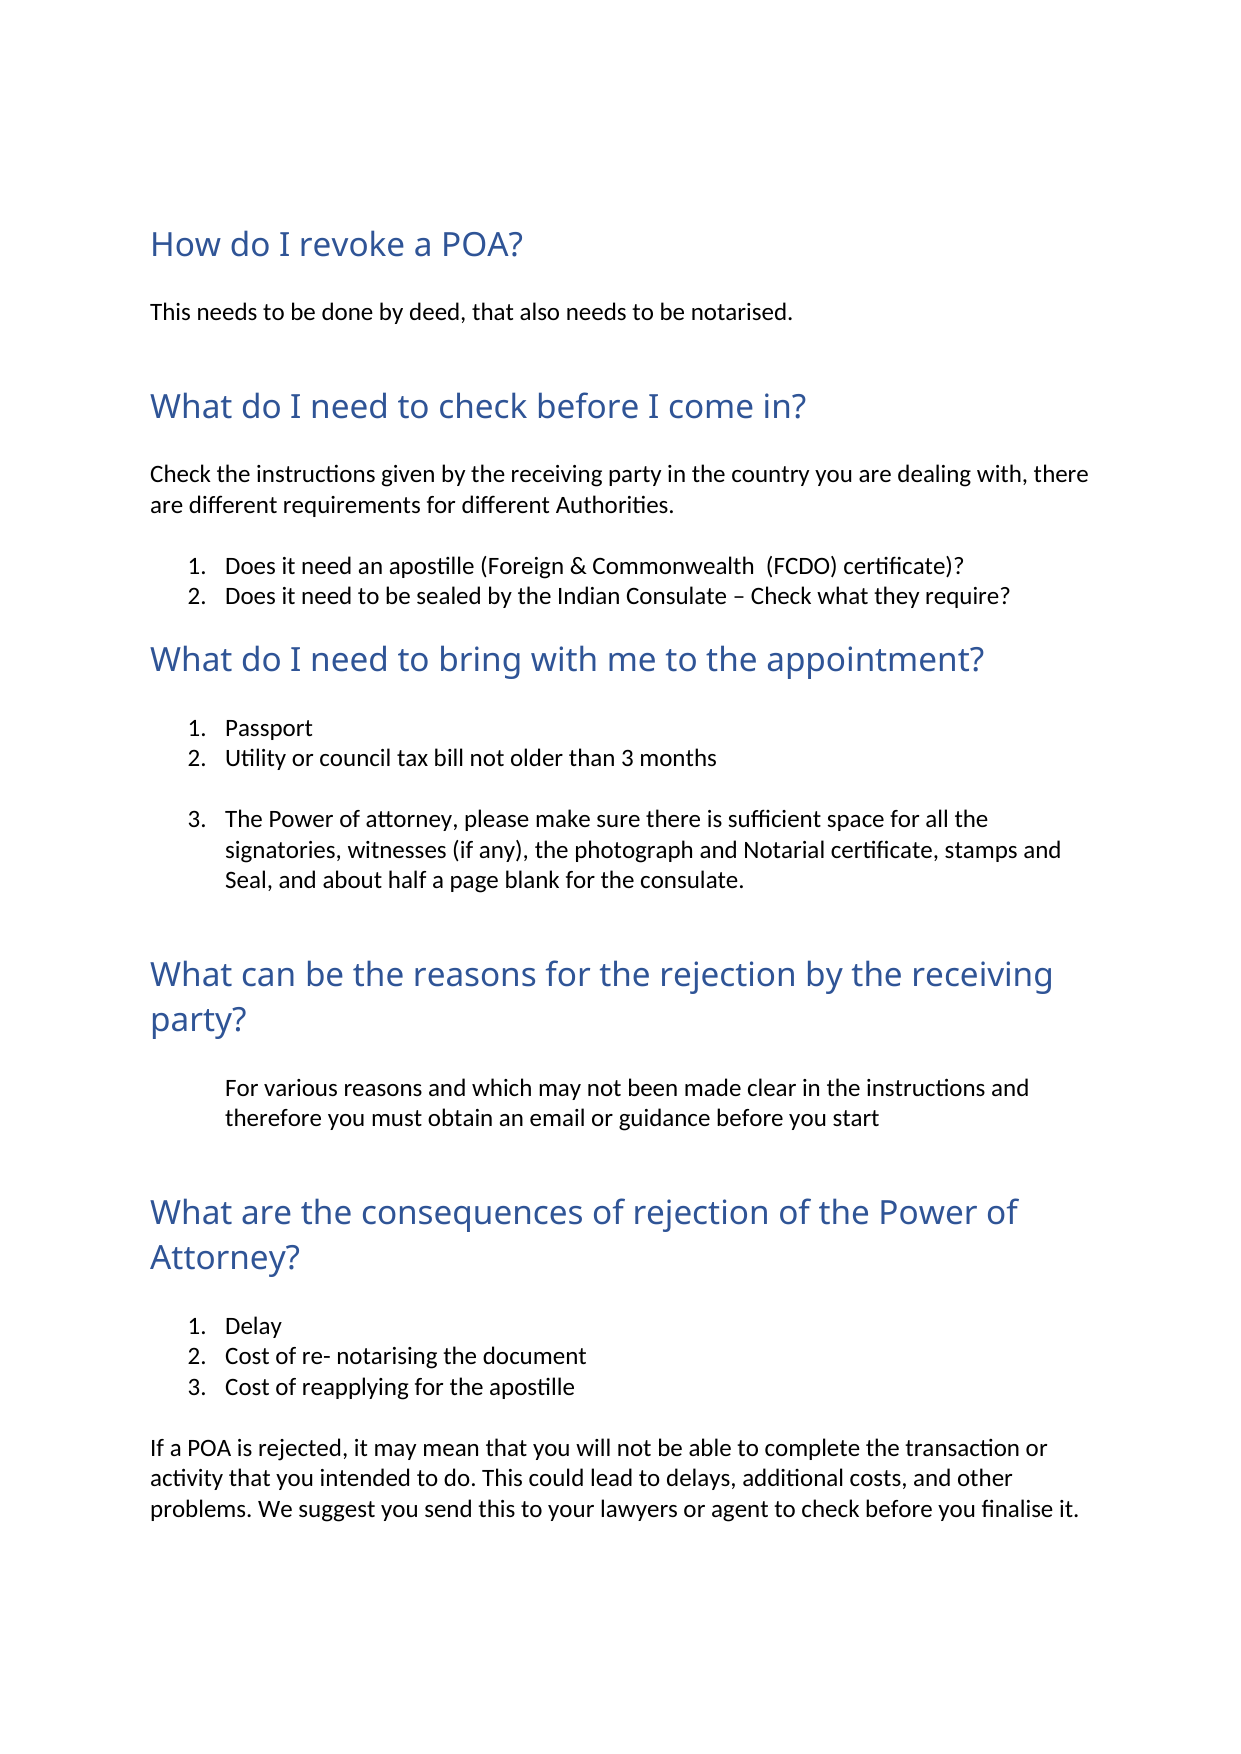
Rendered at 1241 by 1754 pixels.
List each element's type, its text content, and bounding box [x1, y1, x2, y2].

list Does it need to be sealed by the Indian Consulate – Check what they require? [187, 580, 1090, 611]
text Check the instructions given by the receiving party in the country you are dealing with, there are different requirements for different Authorities. [150, 458, 1090, 519]
list Does it need an apostille (Foreign & Commonwealth (FCDO) certificate)? [187, 550, 1090, 580]
text This needs to be done by deed, that also needs to be notarised. [150, 296, 1090, 327]
subtitle What do I need to bring with me to the appointment? [150, 636, 1090, 681]
list The Power of attorney, please make sure there is sufficient space for all the signatories, witnesses (if any), the photograph and Notarial certificate, stamps and Seal, and about half a page blank for the consulate. [187, 803, 1090, 895]
list Cost of reapplying for the apostille [187, 1371, 1090, 1401]
list Utility or council tax bill not older than 3 months [187, 742, 1090, 773]
list Cost of re- notarising the document [187, 1340, 1090, 1371]
subtitle What can be the reasons for the rejection by the receiving party? [150, 951, 1090, 1041]
subtitle How do I revoke a POA? [150, 220, 1090, 266]
list For various reasons and which may not been made clear in the instructions and therefore you must obtain an email or guidance before you start [225, 1072, 1090, 1133]
subtitle What are the consequences of rejection of the Power of Attorney? [150, 1188, 1090, 1279]
subtitle What do I need to check before I come in? [150, 382, 1090, 428]
list Delay [187, 1310, 1090, 1340]
list Passport [187, 712, 1090, 742]
text If a POA is rejected, it may mean that you will not be able to complete the transaction or activity that you intended to do. This could lead to delays, additional costs, and other problems. We suggest you send this to your lawyers or agent to check before you finalise it. [150, 1432, 1090, 1523]
